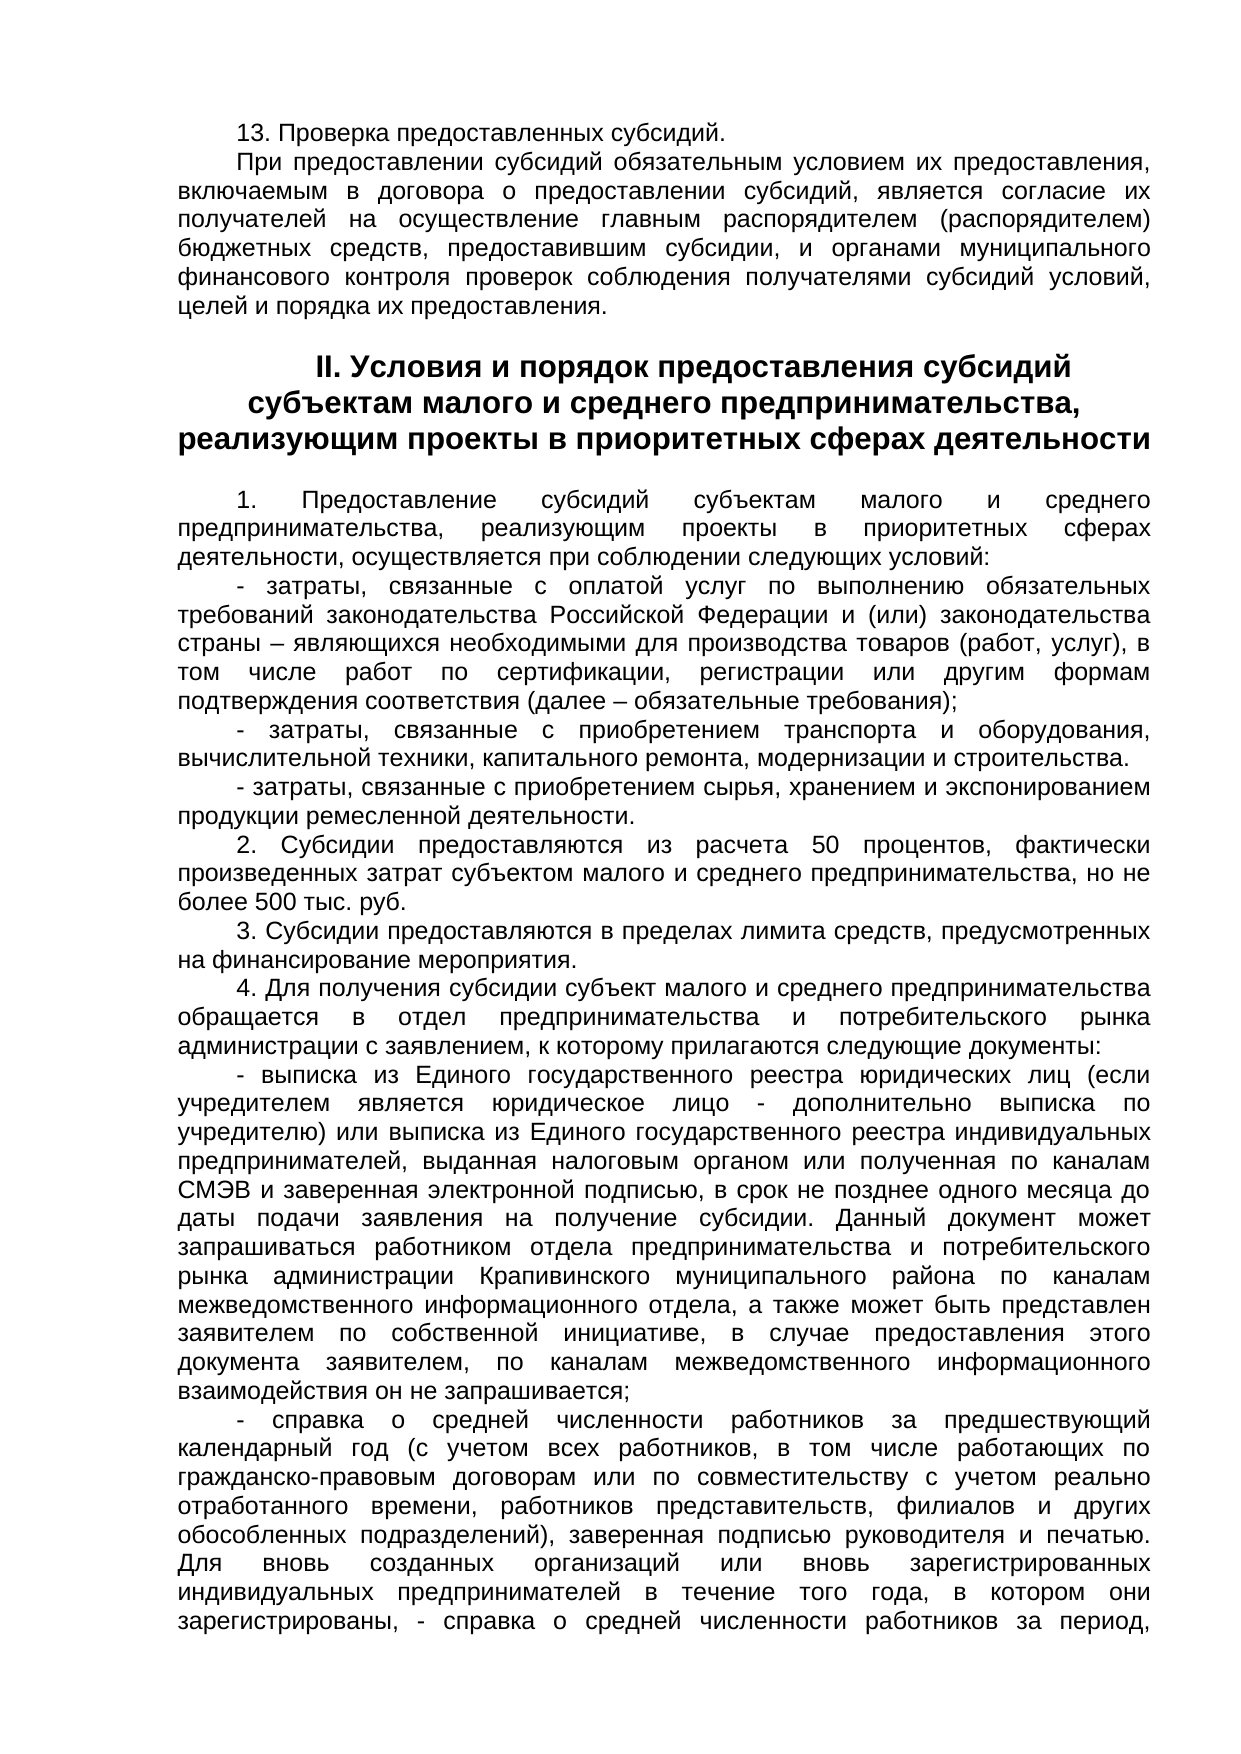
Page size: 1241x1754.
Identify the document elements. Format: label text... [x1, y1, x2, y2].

text При предоставлении субсидий обязательным условием их предоставления, включаемым в договора о предоставлении субсидий, является согласие их получателей на осуществление главным распорядителем (распорядителем) бюджетных средств, предоставившим субсидии, и органами муниципального финансового контроля проверок соблюдения получателями субсидий условий, целей и порядка их предоставления. [177, 147, 1152, 319]
text - затраты, связанные с приобретением сырья, хранением и экспонированием продукции ремесленной деятельности. [177, 772, 1152, 830]
text 4. Для получения субсидии субъект малого и среднего предпринимательства обращается в отдел предпринимательства и потребительского рынка администрации с заявлением, к которому прилагаются следующие документы: [177, 973, 1152, 1060]
text 1. Предоставление субсидий субъектам малого и среднего предпринимательства, реализующим проекты в приоритетных сферах деятельности, осуществляется при соблюдении следующих условий: [177, 485, 1152, 571]
text - затраты, связанные с приобретением транспорта и оборудования, вычислительной техники, капитального ремонта, модернизации и строительства. [177, 715, 1152, 772]
text 3. Субсидии предоставляются в пределах лимита средств, предусмотренных на финансирование мероприятия. [177, 916, 1152, 973]
text - выписка из Единого государственного реестра юридических лиц (если учредителем является юридическое лицо - дополнительно выписка по учредителю) или выписка из Единого государственного реестра индивидуальных предпринимателей, выданная налоговым органом или полученная по каналам СМЭВ и заверенная электронной подписью, в срок не позднее одного месяца до даты подачи заявления на получение субсидии. Данный документ может запрашиваться работником отдела предпринимательства и потребительского рынка администрации Крапивинского муниципального района по каналам межведомственного информационного отдела, а также может быть представлен заявителем по собственной инициативе, в случае предоставления этого документа заявителем, по каналам межведомственного информационного взаимодействия он не запрашивается; [177, 1060, 1152, 1405]
text 2. Субсидии предоставляются из расчета 50 процентов, фактически произведенных затрат субъектом малого и среднего предпринимательства, но не более 500 тыс. руб. [177, 830, 1152, 916]
text II. Условия и порядок предоставления субсидий субъектам малого и среднего предпринимательства, реализующим проекты в приоритетных сферах деятельности [177, 348, 1152, 456]
text 13. Проверка предоставленных субсидий. [177, 118, 1152, 147]
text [177, 1405, 1152, 1635]
text - затраты, связанные с оплатой услуг по выполнению обязательных требований законодательства Российской Федерации и (или) законодательства страны – являющихся необходимыми для производства товаров (работ, услуг), в том числе работ по сертификации, регистрации или другим формам подтверждения соответствия (далее – обязательные требования); [177, 571, 1152, 715]
